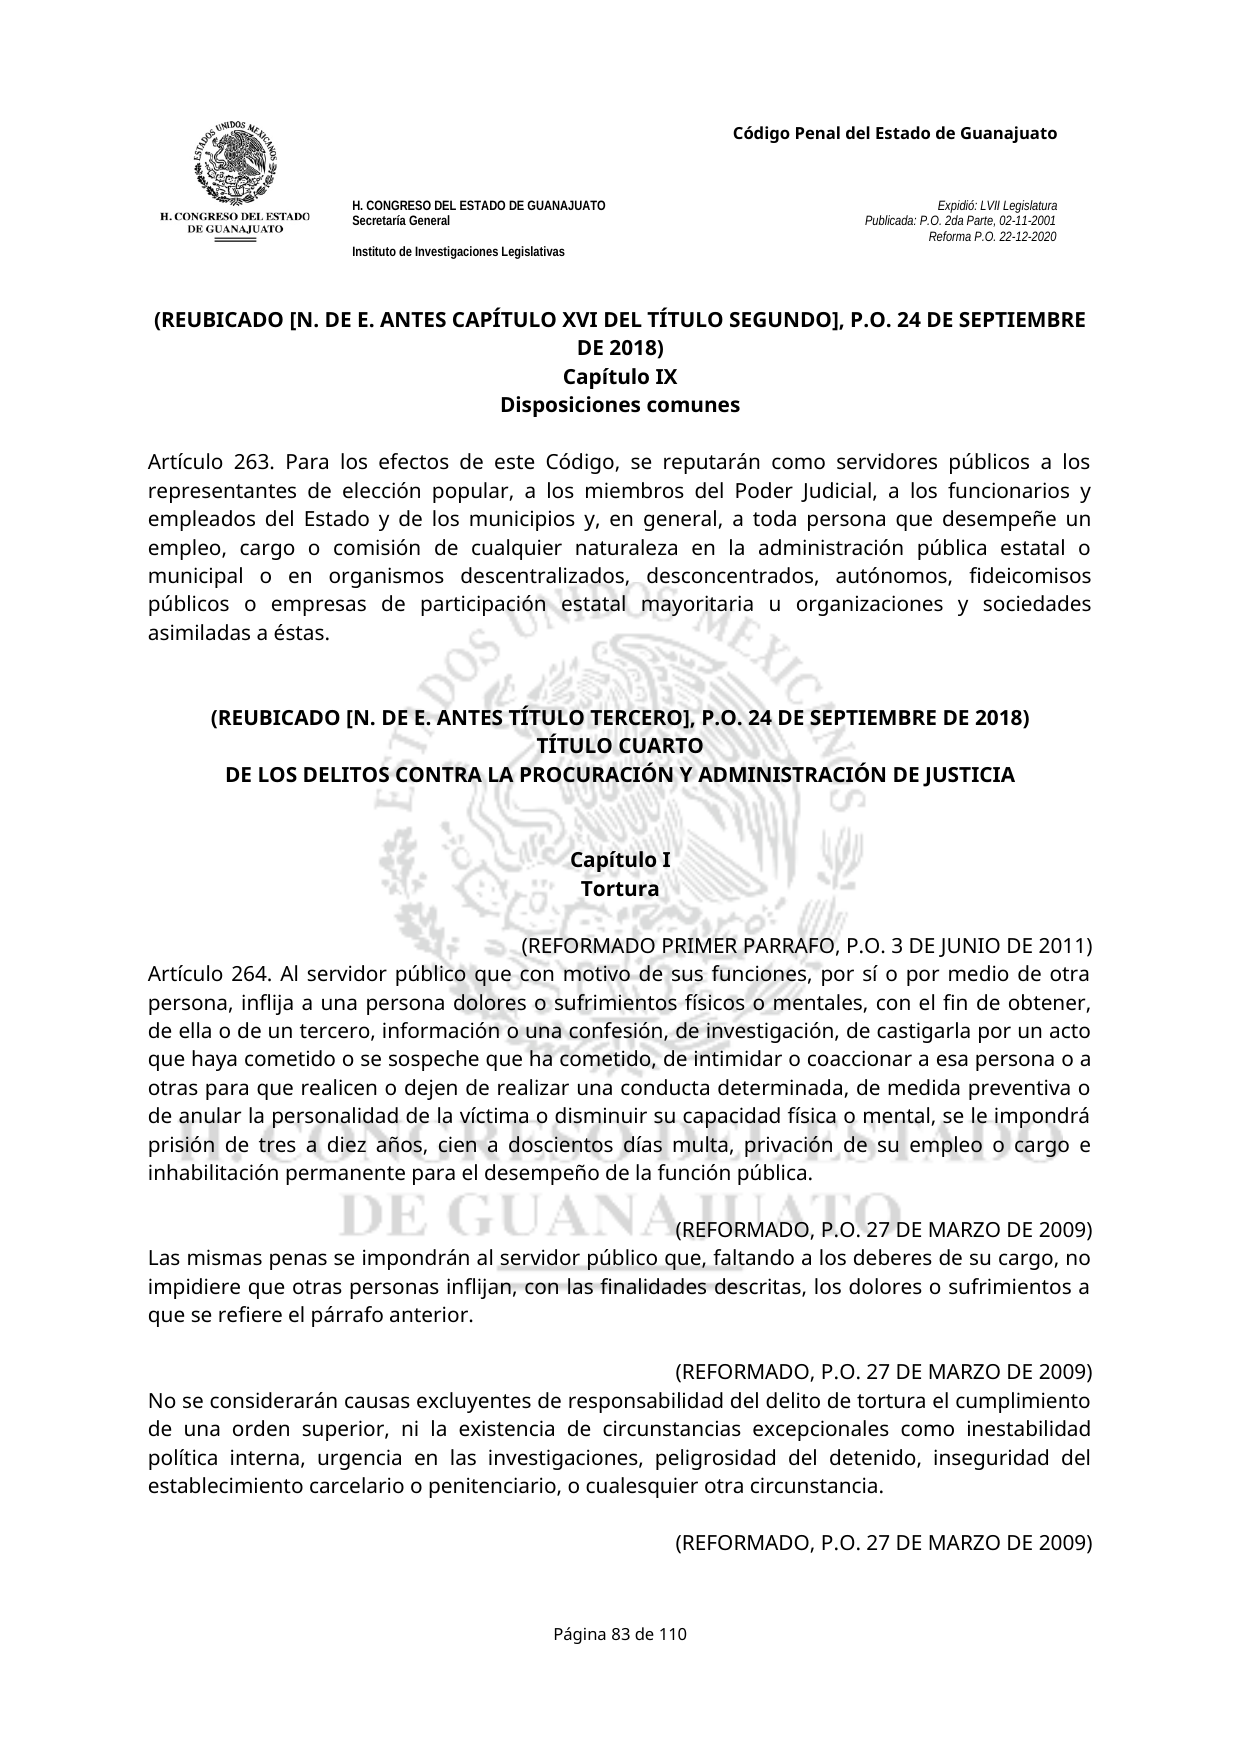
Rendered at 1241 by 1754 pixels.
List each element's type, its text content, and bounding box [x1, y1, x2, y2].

text Capítulo IX [148, 362, 1092, 390]
text (REFORMADO PRIMER PARRAFO, P.O. 3 DE JUNIO DE 2011) [148, 931, 1092, 959]
text Disposiciones comunes [148, 390, 1092, 419]
text Las mismas penas se impondrán al servidor público que, faltando a los deberes de su cargo, no impidiere que otras personas inflijan, con las finalidades descritas, los dolores o sufrimientos a que se refiere el párrafo anterior. [148, 1243, 1092, 1329]
text TÍTULO CUARTO [148, 732, 1092, 760]
text (REUBICADO [N. DE E. ANTES CAPÍTULO XVI DEL TÍTULO SEGUNDO], P.O. 24 DE SEPTIEMBRE DE 2018) [148, 305, 1092, 362]
text Artículo 263. Para los efectos de este Código, se reputarán como servidores públicos a los representantes de elección popular, a los miembros del Poder Judicial, a los funcionarios y empleados del Estado y de los municipios y, en general, a toda persona que desempeñe un empleo, cargo o comisión de cualquier naturaleza en la administración pública estatal o municipal o en organismos descentralizados, desconcentrados, autónomos, fideicomisos públicos o empresas de participación estatal mayoritaria u organizaciones y sociedades asimiladas a éstas. [148, 447, 1092, 646]
text (REFORMADO, P.O. 27 DE MARZO DE 2009) [148, 1215, 1092, 1243]
picture [160, 121, 310, 248]
text Capítulo I [148, 845, 1092, 874]
text Artículo 264. Al servidor público que con motivo de sus funciones, por sí o por medio de otra persona, inflija a una persona dolores o sufrimientos físicos o mentales, con el fin de obtener, de ella o de un tercero, información o una confesión, de investigación, de castigarla por un acto que haya cometido o se sospeche que ha cometido, de intimidar o coaccionar a esa persona o a otras para que realicen o dejen de realizar una conducta determinada, de medida preventiva o de anular la personalidad de la víctima o disminuir su capacidad física o mental, se le impondrá prisión de tres a diez años, cien a doscientos días multa, privación de su empleo o cargo e inhabilitación permanente para el desempeño de la función pública. [148, 959, 1092, 1187]
text (REFORMADO, P.O. 27 DE MARZO DE 2009) [148, 1528, 1092, 1556]
text (REUBICADO [N. DE E. ANTES TÍTULO TERCERO], P.O. 24 DE SEPTIEMBRE DE 2018) [148, 703, 1092, 732]
text No se considerarán causas excluyentes de responsabilidad del delito de tortura el cumplimiento de una orden superior, ni la existencia de circunstancias excepcionales como inestabilidad política interna, urgencia en las investigaciones, peligrosidad del detenido, inseguridad del establecimiento carcelario o penitenciario, o cualesquier otra circunstancia. [148, 1386, 1092, 1499]
text DE LOS DELITOS CONTRA LA PROCURACIÓN Y ADMINISTRACIÓN DE JUSTICIA [148, 760, 1092, 788]
text Tortura [148, 874, 1092, 902]
text (REFORMADO, P.O. 27 DE MARZO DE 2009) [148, 1357, 1092, 1386]
